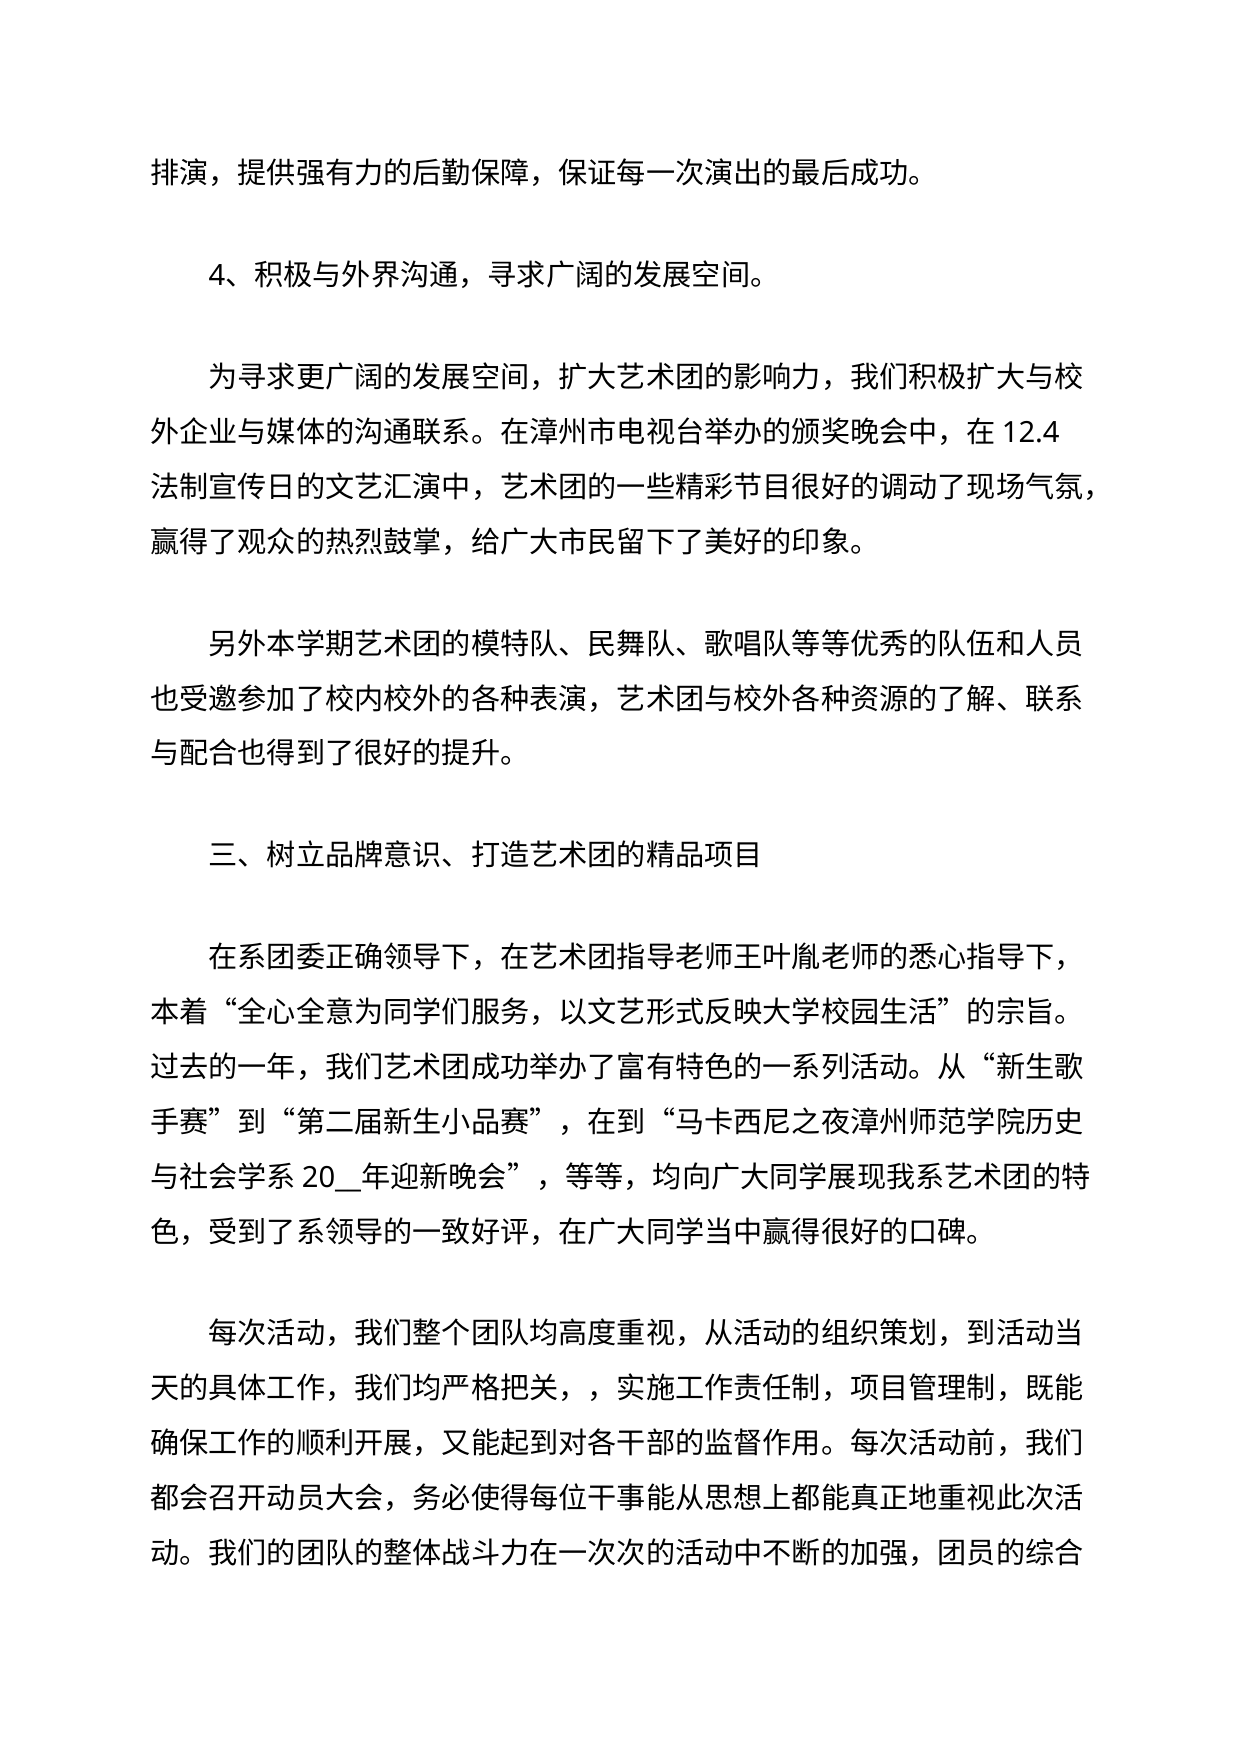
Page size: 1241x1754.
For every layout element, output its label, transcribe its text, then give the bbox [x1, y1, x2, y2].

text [150, 150, 1090, 192]
text 另外本学期艺术团的模特队、民舞队、歌唱队等等优秀的队伍和人员也受邀参加了校内校外的各种表演，艺术团与校外各种资源的了解、联系与配合也得到了很好的提升。 [150, 620, 1090, 772]
text 4、积极与外界沟通，寻求广阔的发展空间。 [150, 252, 1090, 294]
text 在系团委正确领导下，在艺术团指导老师王叶胤老师的悉心指导下，本着“全心全意为同学们服务，以文艺形式反映大学校园生活”的宗旨。过去的一年，我们艺术团成功举办了富有特色的一系列活动。从“新生歌手赛”到“第二届新生小品赛”，在到“马卡西尼之夜漳州师范学院历史与社会学系20__年迎新晚会”，等等，均向广大同学展现我系艺术团的特色，受到了系领导的一致好评，在广大同学当中赢得很好的口碑。 [150, 934, 1090, 1251]
text 三、树立品牌意识、打造艺术团的精品项目 [150, 832, 1090, 874]
text 为寻求更广阔的发展空间，扩大艺术团的影响力，我们积极扩大与校外企业与媒体的沟通联系。在漳州市电视台举办的颁奖晚会中，在12.4法制宣传日的文艺汇演中，艺术团的一些精彩节目很好的调动了现场气氛，赢得了观众的热烈鼓掌，给广大市民留下了美好的印象。 [150, 354, 1090, 561]
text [150, 1310, 1090, 1572]
